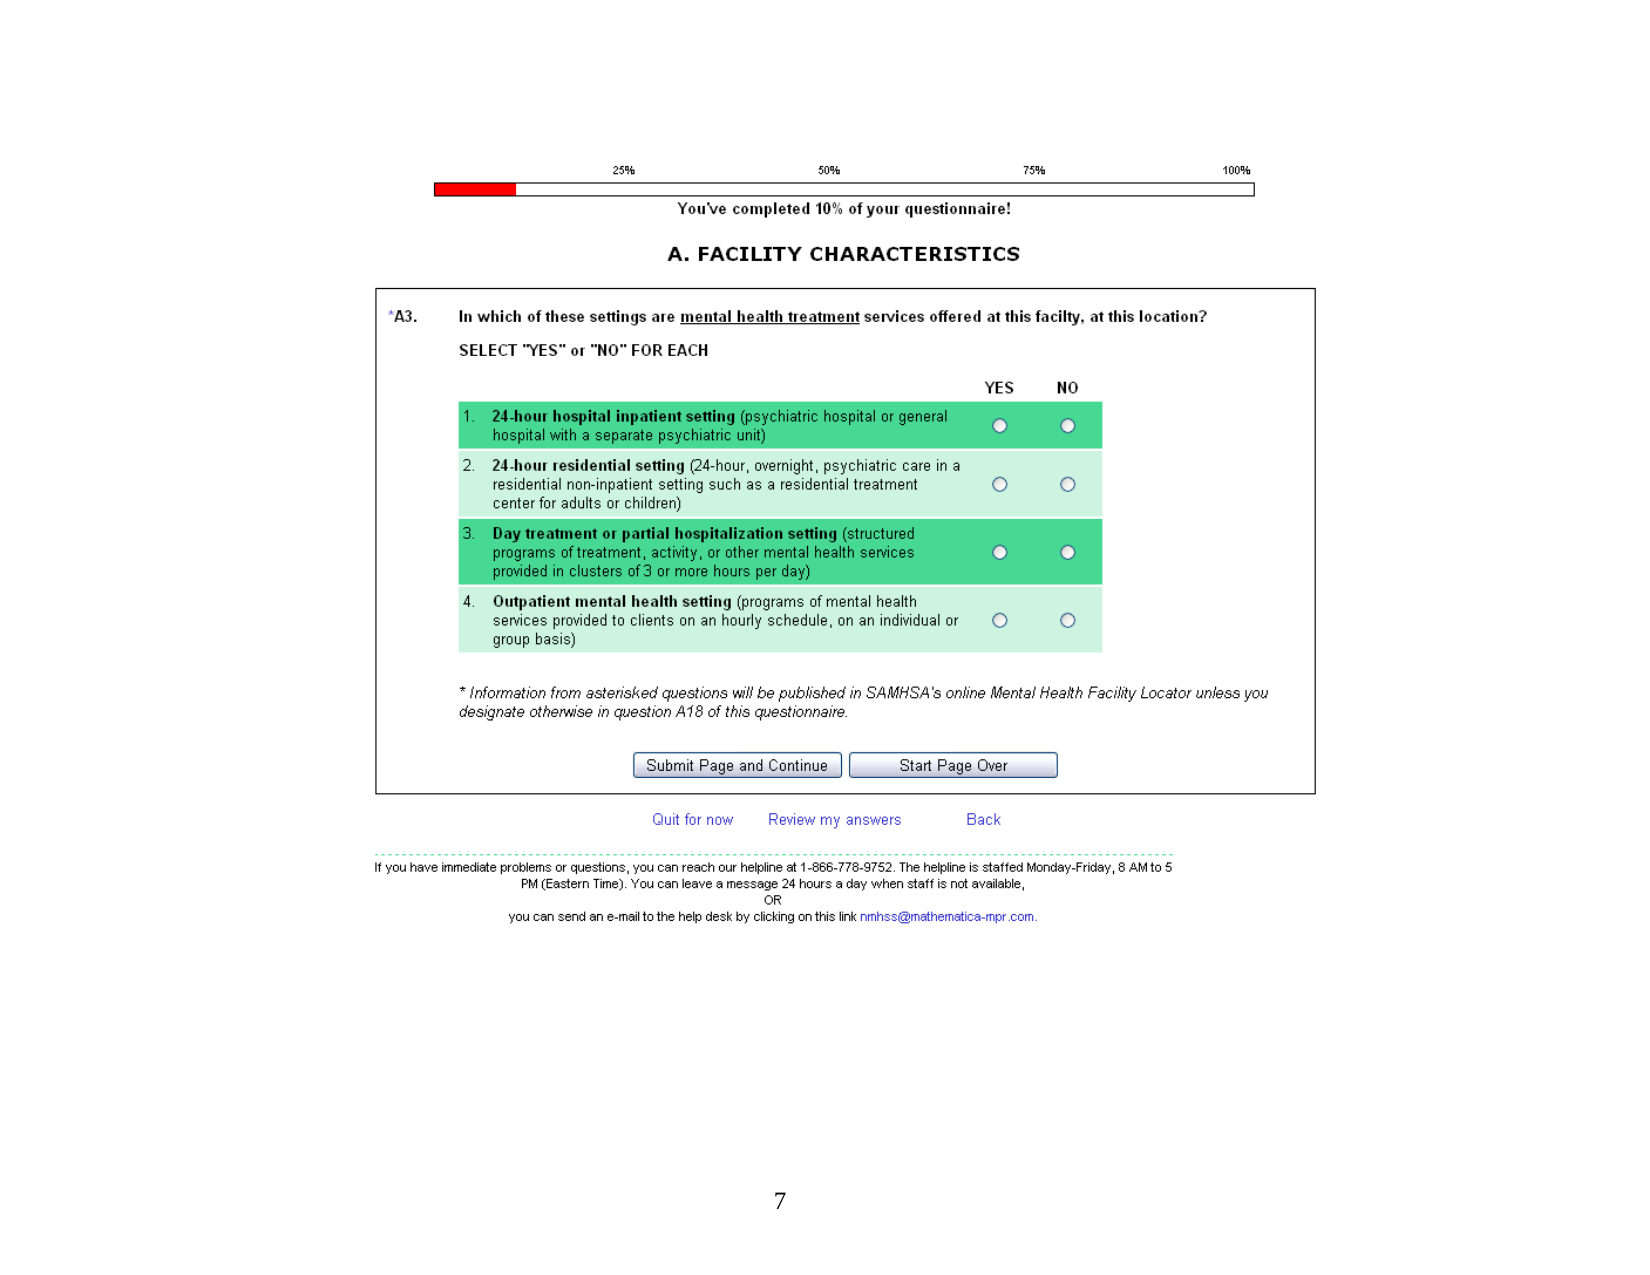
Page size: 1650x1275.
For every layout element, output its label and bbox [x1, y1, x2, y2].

picture [104, 150, 1579, 1078]
